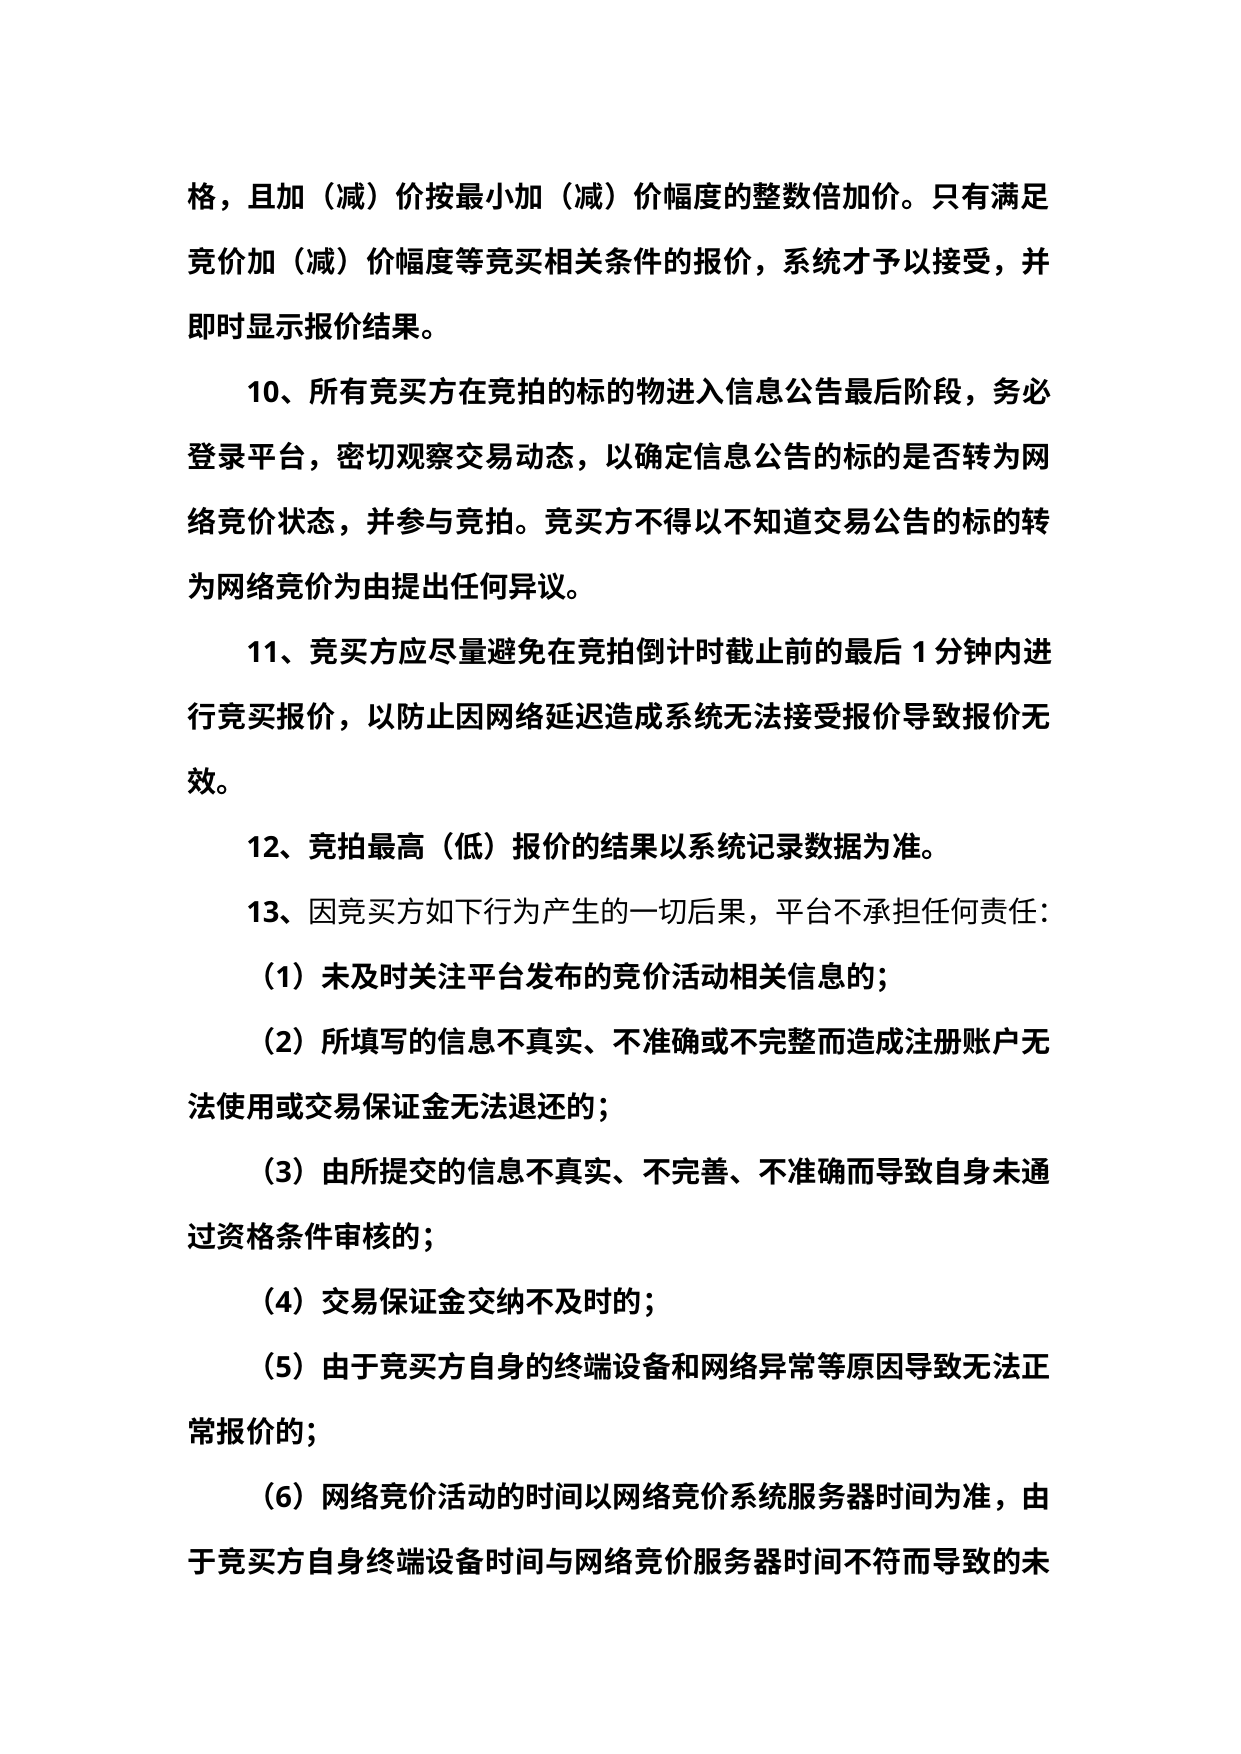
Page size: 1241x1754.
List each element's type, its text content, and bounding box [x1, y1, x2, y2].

text 13、因竞买方如下行为产生的一切后果，平台不承担任何责任： [187, 877, 1053, 942]
text （3）由所提交的信息不真实、不完善、不准确而导致自身未通过资格条件审核的； [187, 1137, 1053, 1267]
text （5）由于竞买方自身的终端设备和网络异常等原因导致无法正常报价的； [187, 1332, 1053, 1462]
text （4）交易保证金交纳不及时的； [187, 1267, 1053, 1332]
text （2）所填写的信息不真实、不准确或不完整而造成注册账户无法使用或交易保证金无法退还的； [187, 1007, 1053, 1137]
text 12、竞拍最高（低）报价的结果以系统记录数据为准。 [187, 812, 1053, 877]
text 11、竞买方应尽量避免在竞拍倒计时截止前的最后1分钟内进行竞买报价，以防止因网络延迟造成系统无法接受报价导致报价无效。 [187, 617, 1053, 812]
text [187, 1462, 1053, 1592]
text 10、所有竞买方在竞拍的标的物进入信息公告最后阶段，务必登录平台，密切观察交易动态，以确定信息公告的标的是否转为网络竞价状态，并参与竞拍。竞买方不得以不知道交易公告的标的转为网络竞价为由提出任何异议。 [187, 357, 1053, 617]
text （1）未及时关注平台发布的竞价活动相关信息的； [187, 942, 1053, 1007]
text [187, 162, 1053, 357]
